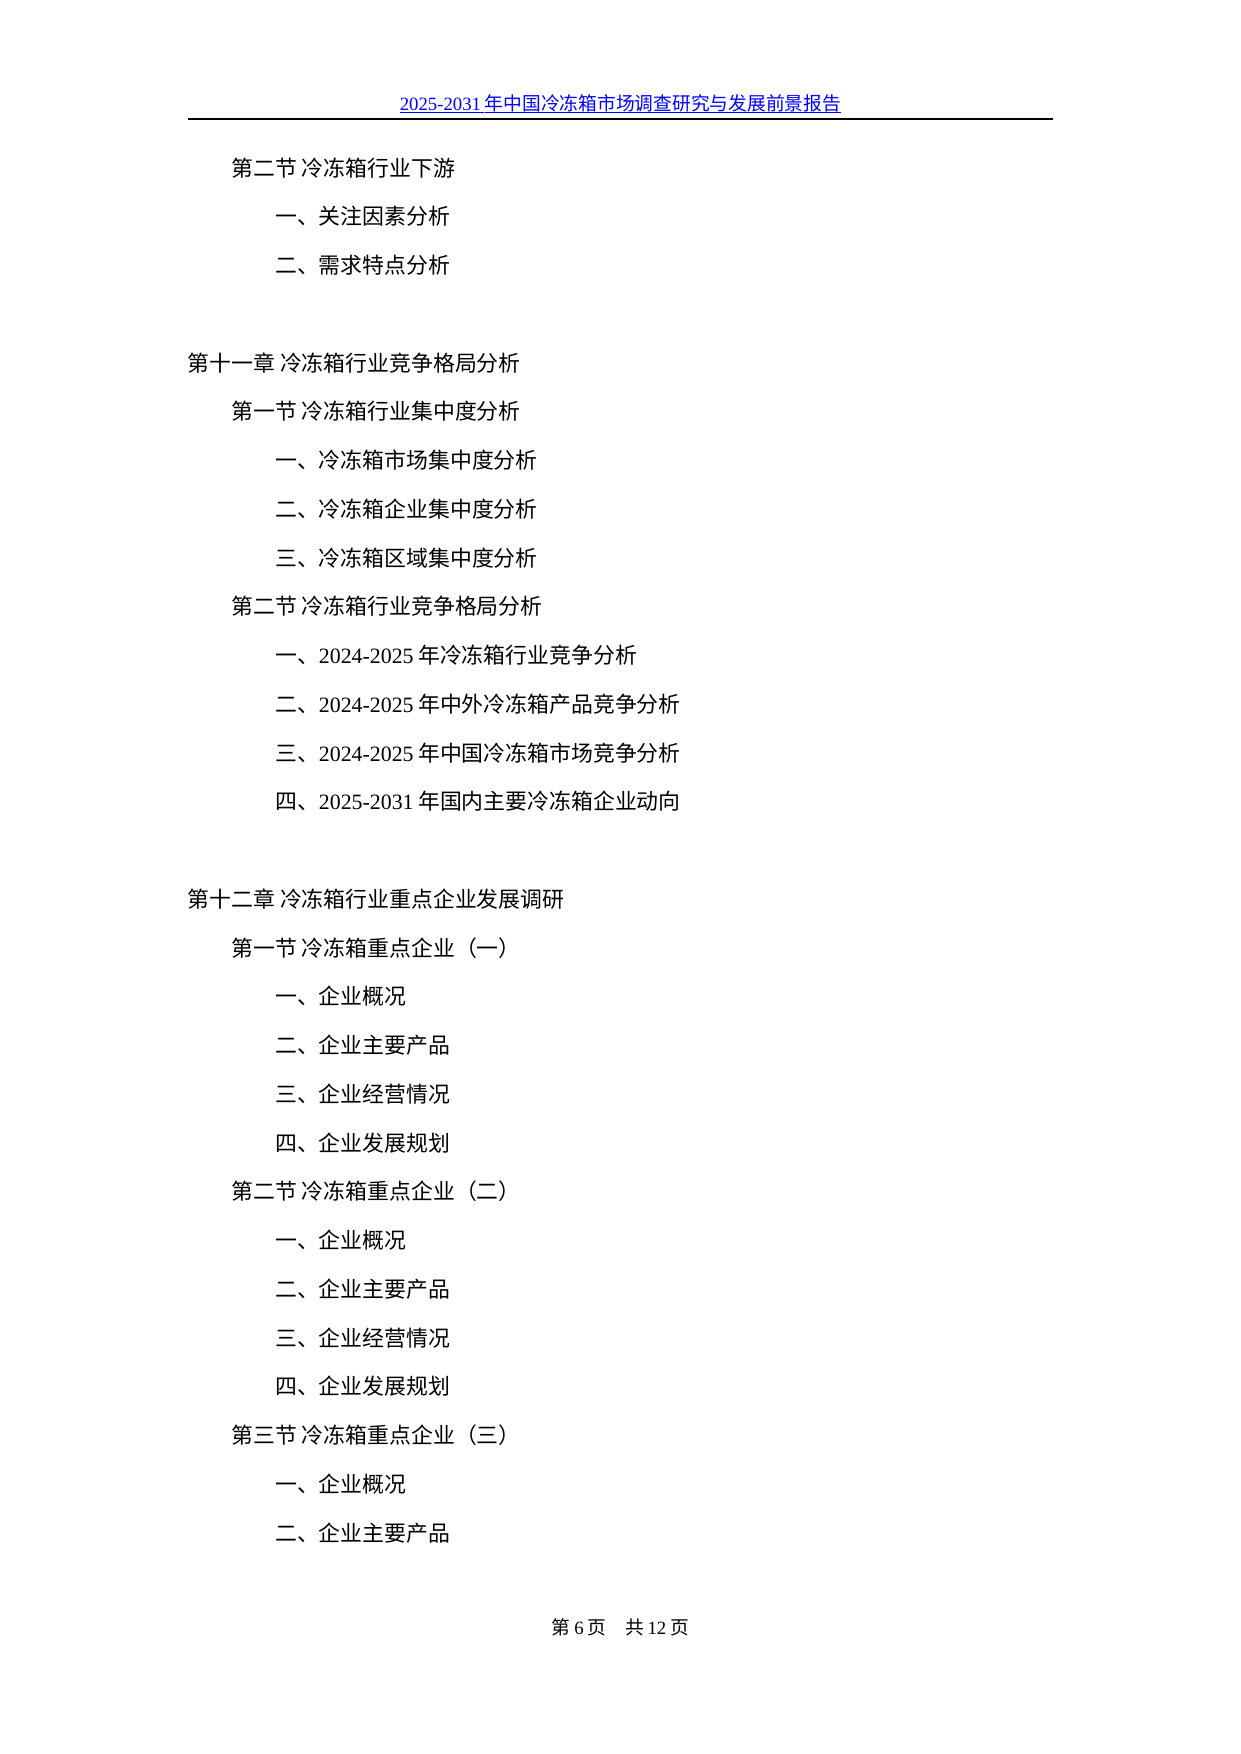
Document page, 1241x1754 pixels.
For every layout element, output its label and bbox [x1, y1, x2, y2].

text [187, 150, 1053, 1548]
